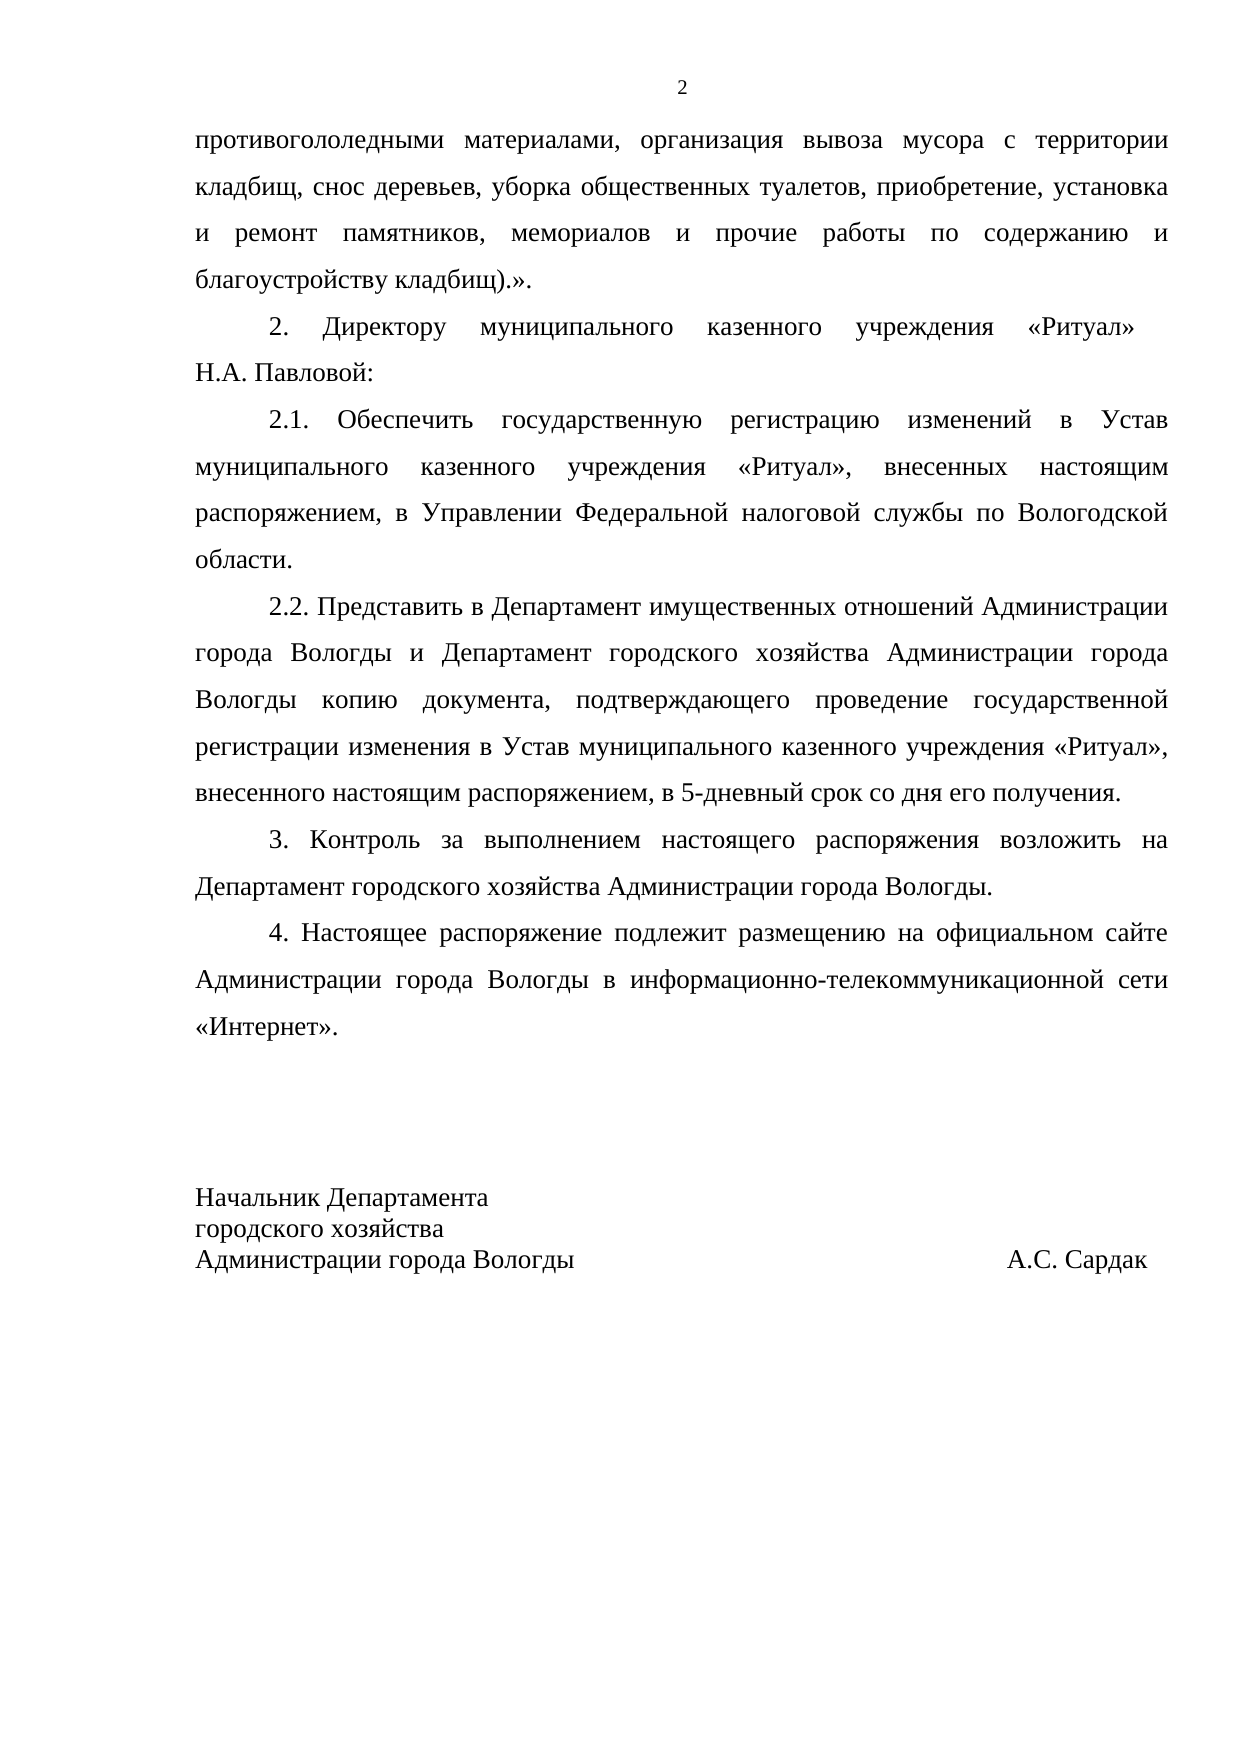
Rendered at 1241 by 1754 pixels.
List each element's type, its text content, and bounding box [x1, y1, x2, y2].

text 2. Директору муниципального казенного учреждения «Ритуал» Н.А. Павловой: [195, 310, 1169, 388]
text Администрации города Вологды А.С. Сардак [195, 1243, 1169, 1274]
text 2.2. Представить в Департамент имущественных отношений Администрации города Вологды и Департамент городского хозяйства Администрации города Вологды копию документа, подтверждающего проведение государственной регистрации изменения в Устав муниципального казенного учреждения «Ритуал», внесенного настоящим распоряжением, в 5-дневный срок со дня его получения. [195, 590, 1169, 808]
text Начальник Департамента [195, 1181, 1169, 1212]
text городского хозяйства [195, 1212, 1169, 1243]
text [195, 123, 1169, 294]
text 3. Контроль за выполнением настоящего распоряжения возложить на Департамент городского хозяйства Администрации города Вологды. [195, 823, 1169, 901]
text 4. Настоящее распоряжение подлежит размещению на официальном сайте Администрации города Вологды в информационно-телекоммуникационной сети «Интернет». [195, 916, 1169, 1041]
text 2.1. Обеспечить государственную регистрацию изменений в Устав муниципального казенного учреждения «Ритуал», внесенных настоящим распоряжением, в Управлении Федеральной налоговой службы по Вологодской области. [195, 403, 1169, 574]
